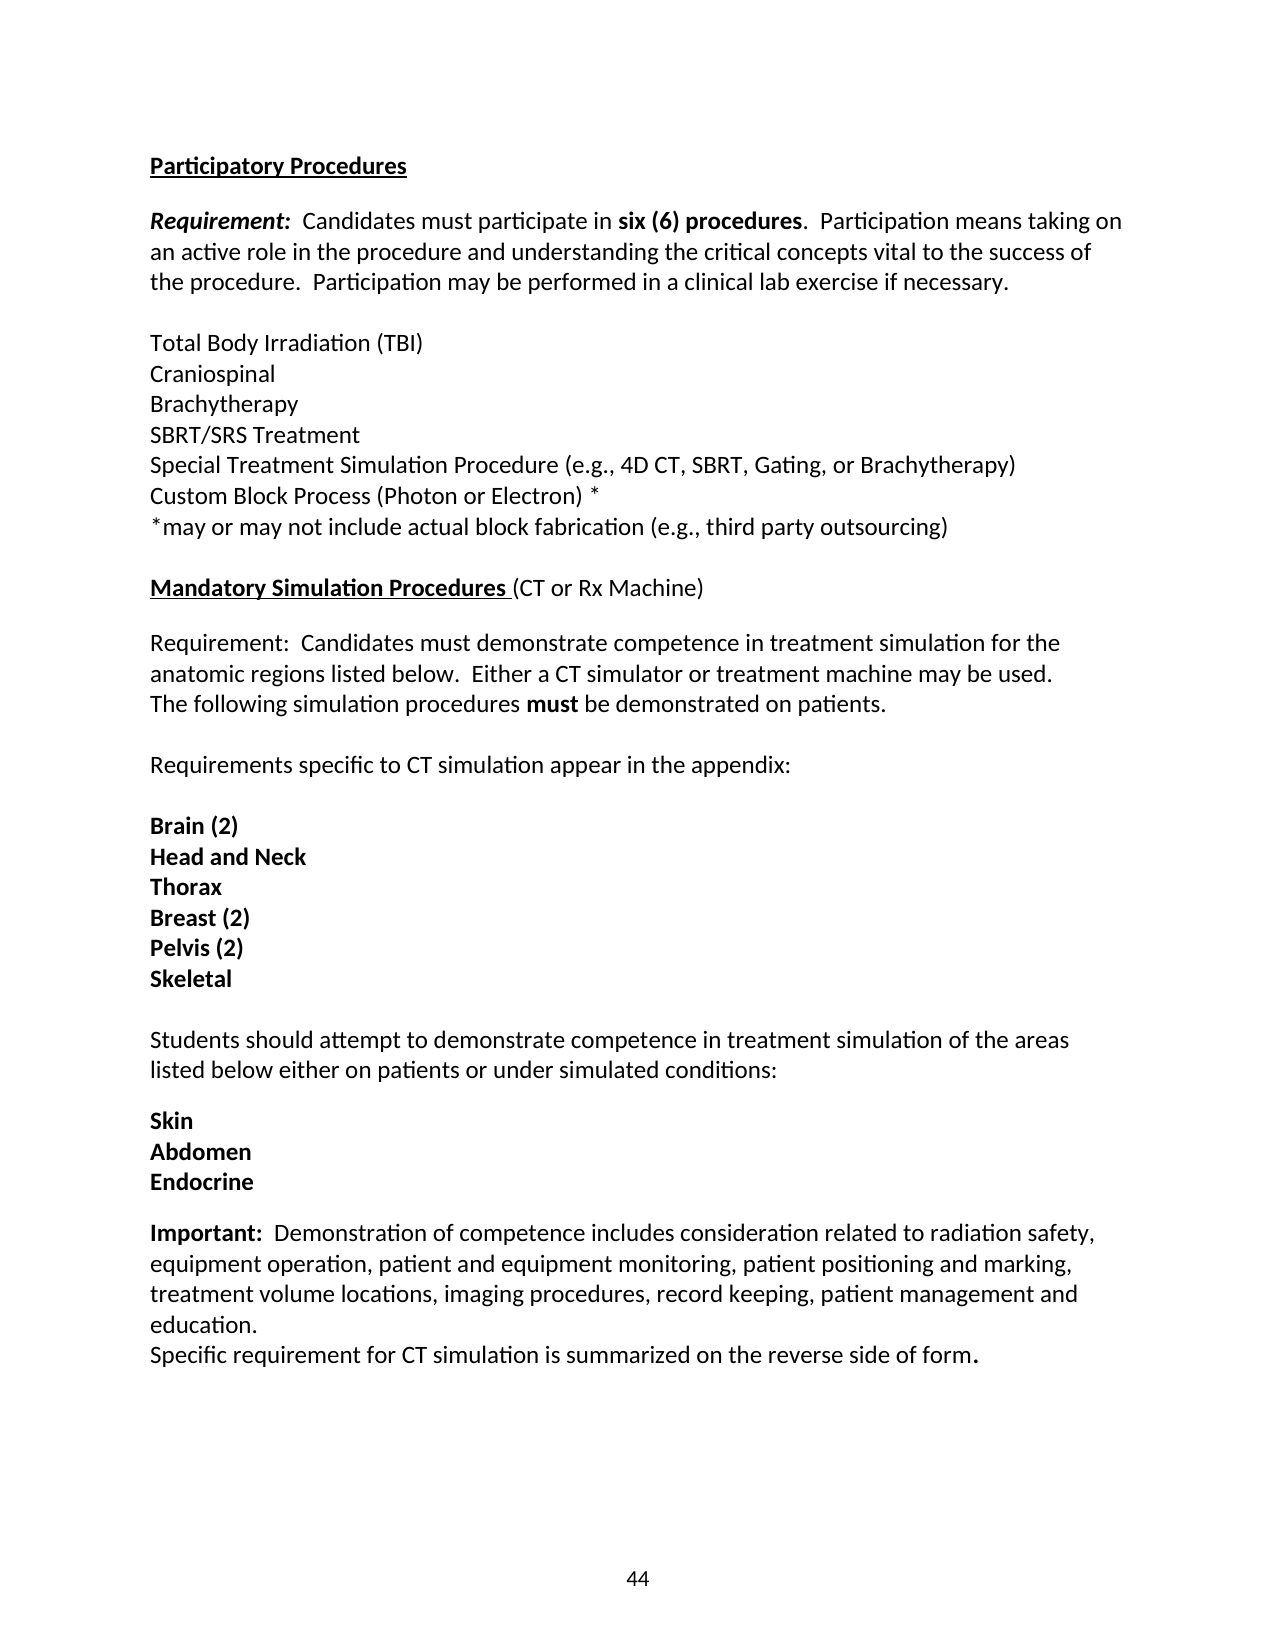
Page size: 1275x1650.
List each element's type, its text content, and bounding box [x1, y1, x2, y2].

text Craniospinal [150, 358, 1125, 389]
text Mandatory Simulation Procedures (CT or Rx Machine) [150, 572, 1125, 602]
text Custom Block Process (Photon or Electron) * [150, 480, 1125, 511]
text Pelvis (2) [150, 932, 1125, 963]
text Skeletal [150, 963, 1125, 993]
text Brain (2) [150, 810, 1125, 841]
text Total Body Irradiation (TBI) [150, 328, 1125, 358]
text Abdomen [150, 1136, 1125, 1166]
text *may or may not include actual block fabrication (e.g., third party outsourcing) [150, 511, 1125, 541]
text Head and Neck [150, 841, 1125, 871]
text The following simulation procedures must be demonstrated on patients. [150, 688, 1125, 719]
text Brachytherapy [150, 389, 1125, 419]
text Breast (2) [150, 902, 1125, 932]
text Requirement: Candidates must demonstrate competence in treatment simulation for the anatomic regions listed below. Either a CT simulator or treatment machine may be used. [150, 627, 1125, 688]
text Skin [150, 1105, 1125, 1136]
text Thorax [150, 871, 1125, 902]
text SBRT/SRS Treatment [150, 419, 1125, 450]
text Endocrine [150, 1166, 1125, 1197]
text Important: Demonstration of competence includes consideration related to radiation safety, equipment operation, patient and equipment monitoring, patient positioning and marking, treatment volume locations, imaging procedures, record keeping, patient management and education. [150, 1217, 1125, 1339]
text Specific requirement for CT simulation is summarized on the reverse side of form. [150, 1339, 1125, 1370]
text Requirements specific to CT simulation appear in the appendix: [150, 749, 1125, 780]
text Participatory Procedures [150, 150, 1125, 181]
text Special Treatment Simulation Procedure (e.g., 4D CT, SBRT, Gating, or Brachytherapy) [150, 450, 1125, 480]
text Students should attempt to demonstrate competence in treatment simulation of the areas listed below either on patients or under simulated conditions: [150, 1024, 1125, 1085]
text Requirement: Candidates must participate in six (6) procedures. Participation means taking on an active role in the procedure and understanding the critical concepts vital to the success of the procedure. Participation may be performed in a clinical lab exercise if necessary. [150, 206, 1125, 297]
